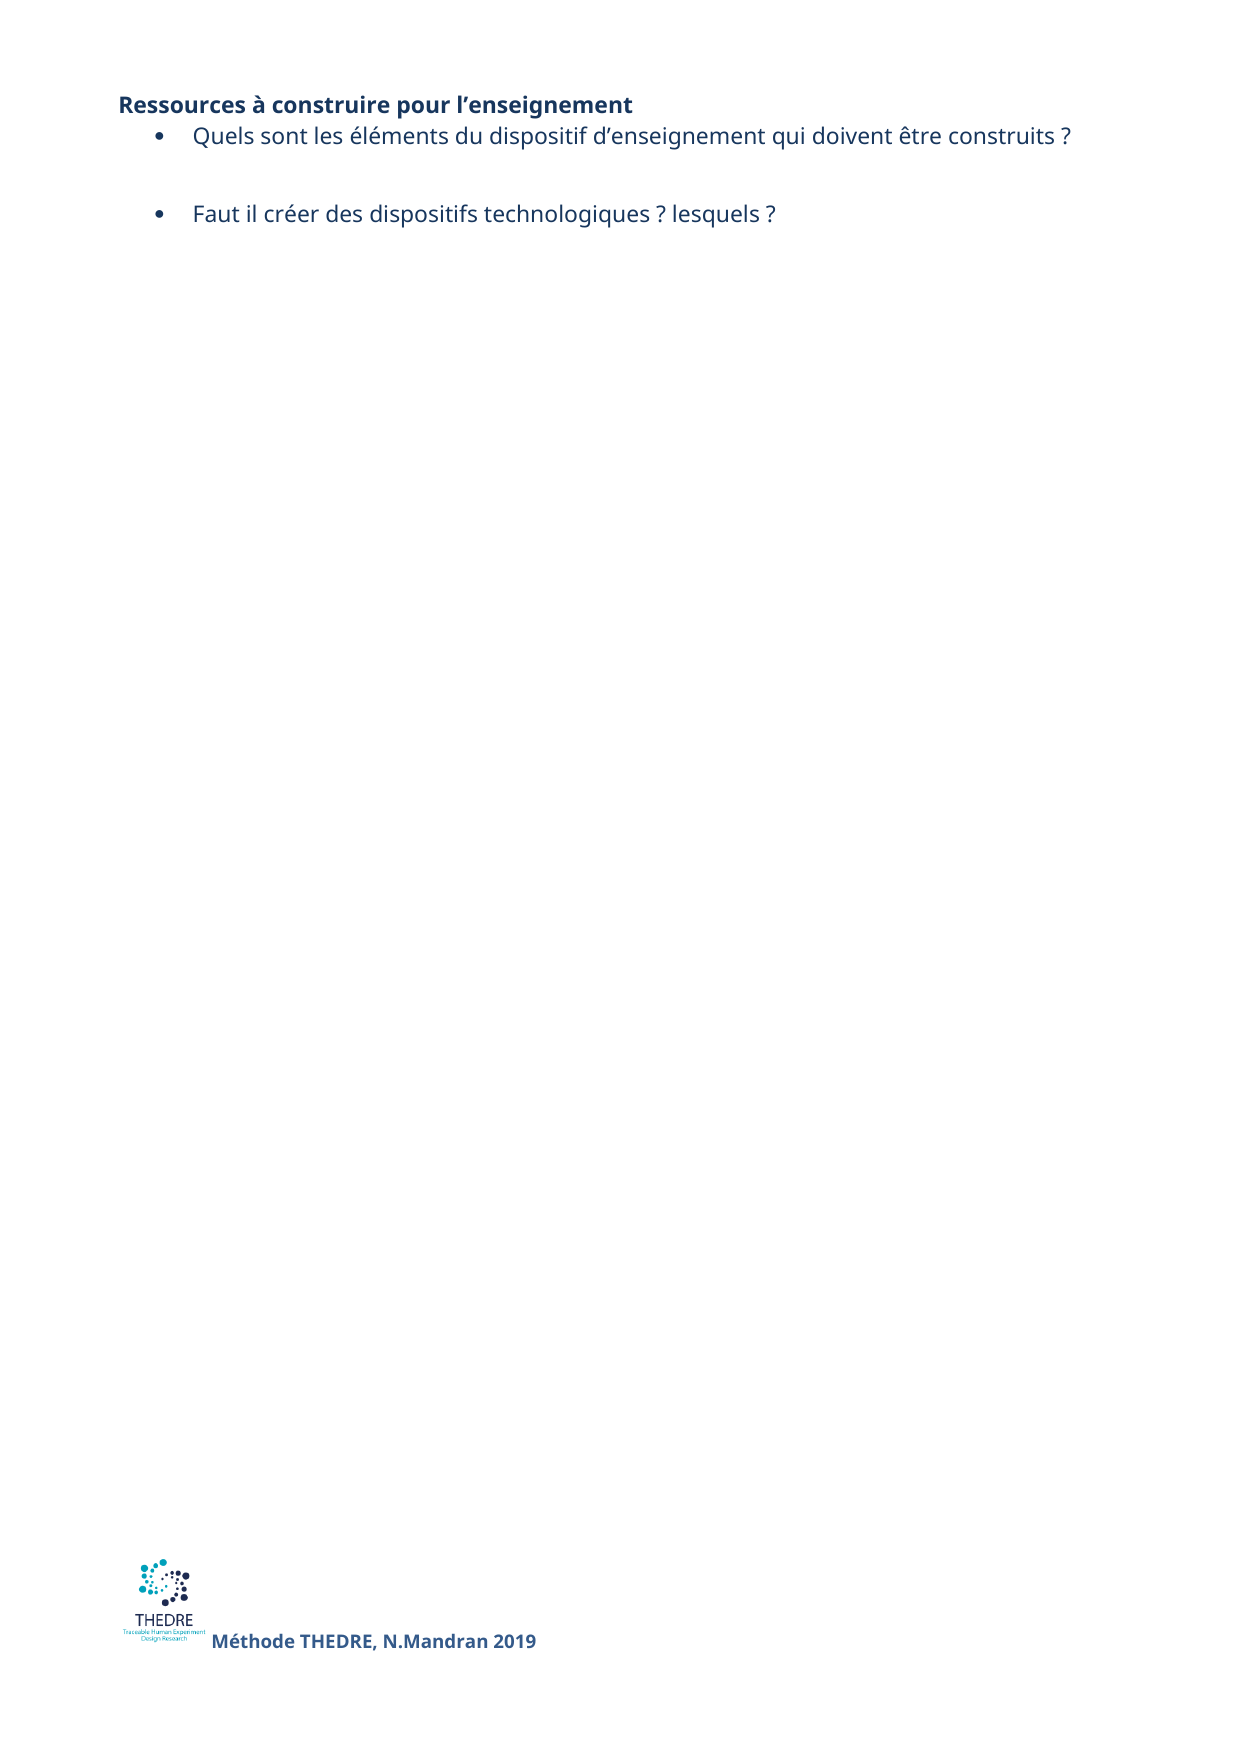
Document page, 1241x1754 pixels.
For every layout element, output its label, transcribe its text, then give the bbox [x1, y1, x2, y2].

list Quels sont les éléments du dispositif d’enseignement qui doivent être construits ? [155, 120, 1122, 151]
picture [118, 1556, 212, 1649]
text Ressources à construire pour l’enseignement [118, 89, 1122, 120]
list Faut il créer des dispositifs technologiques ? lesquels ? [155, 198, 1122, 229]
